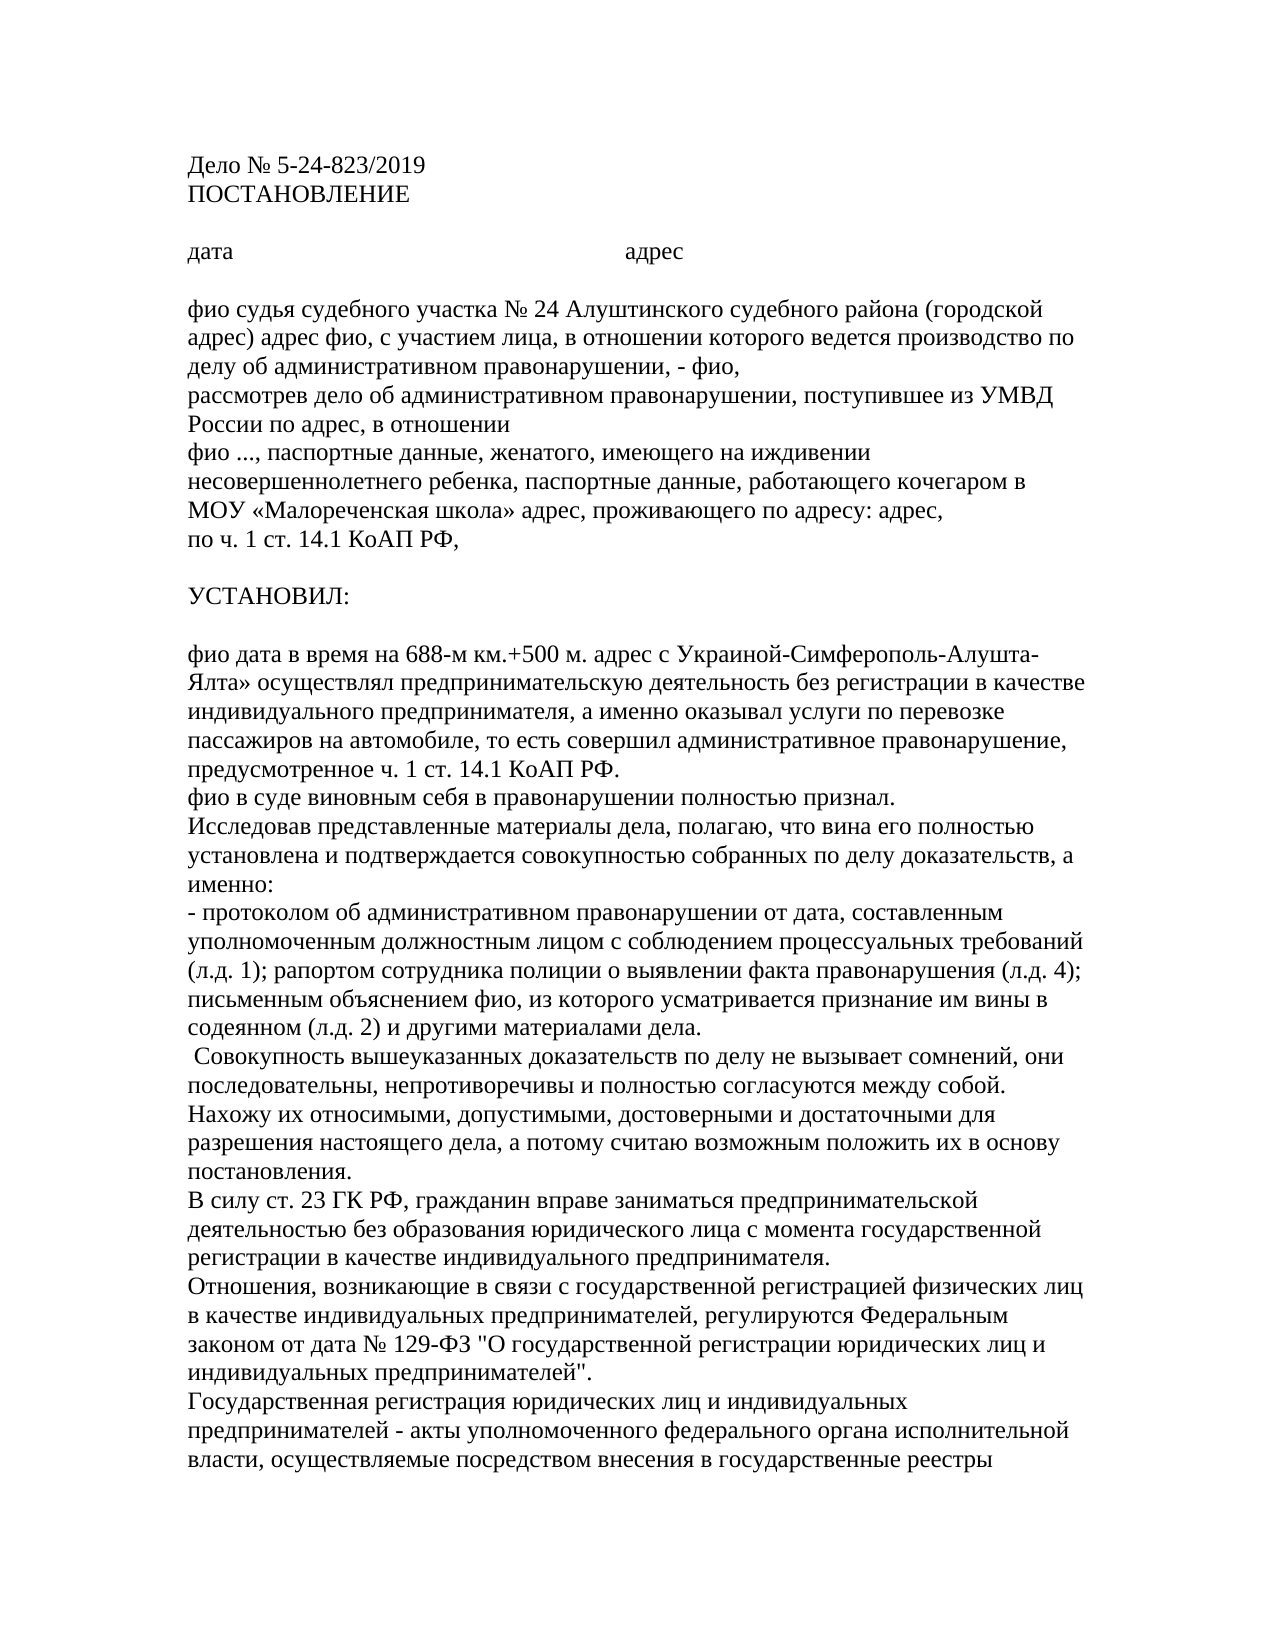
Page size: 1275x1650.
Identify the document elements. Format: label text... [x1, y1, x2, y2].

text фио в суде виновным себя в правонарушении полностью признал. [187, 782, 1087, 811]
text фио ..., паспортные данные, женатого, имеющего на иждивении несовершеннолетнего ребенка, паспортные данные, работающего кочегаром в МОУ «Малореченская школа» адрес, проживающего по адресу: адрес, [187, 437, 1087, 524]
text дата адрес [187, 236, 1087, 265]
text Дело № 5-24-823/2019 [187, 150, 1087, 179]
text В силу ст. 23 ГК РФ, гражданин вправе заниматься предпринимательской деятельностью без образования юридического лица с момента государственной регистрации в качестве индивидуального предпринимателя. [187, 1185, 1087, 1271]
text фио дата в время на 688-м км.+500 м. адрес с Украиной-Симферополь-Алушта-Ялта» осуществлял предпринимательскую деятельность без регистрации в качестве индивидуального предпринимателя, а именно оказывал услуги по перевозке пассажиров на автомобиле, то есть совершил административное правонарушение, предусмотренное ч. 1 ст. 14.1 КоАП РФ. [187, 639, 1087, 782]
text УСТАНОВИЛ: [187, 581, 1087, 610]
text фио судья судебного участка № 24 Алуштинского судебного района (городской адрес) адрес фио, с участием лица, в отношении которого ведется производство по делу об административном правонарушении, - фио, [187, 294, 1087, 380]
text Отношения, возникающие в связи с государственной регистрацией физических лиц в качестве индивидуальных предпринимателей, регулируются Федеральным законом от дата № 129-ФЗ "О государственной регистрации юридических лиц и индивидуальных предпринимателей". [187, 1271, 1087, 1386]
text рассмотрев дело об административном правонарушении, поступившее из УМВД России по адрес, в отношении [187, 380, 1087, 437]
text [187, 1386, 1087, 1472]
text Совокупность вышеуказанных доказательств по делу не вызывает сомнений, они последовательны, непротиворечивы и полностью согласуются между собой. Нахожу их относимыми, допустимыми, достоверными и достаточными для разрешения настоящего дела, а потому считаю возможным положить их в основу постановления. [187, 1041, 1087, 1185]
text Исследовав представленные материалы дела, полагаю, что вина его полностью установлена и подтверждается совокупностью собранных по делу доказательств, а именно: [187, 811, 1087, 897]
text - протоколом об административном правонарушении от дата, составленным уполномоченным должностным лицом с соблюдением процессуальных требований (л.д. 1); рапортом сотрудника полиции о выявлении факта правонарушения (л.д. 4); письменным объяснением фио, из которого усматривается признание им вины в содеянном (л.д. 2) и другими материалами дела. [187, 897, 1087, 1041]
text ПОСТАНОВЛЕНИЕ [187, 179, 1087, 207]
text по ч. 1 ст. 14.1 КоАП РФ, [187, 524, 1087, 552]
